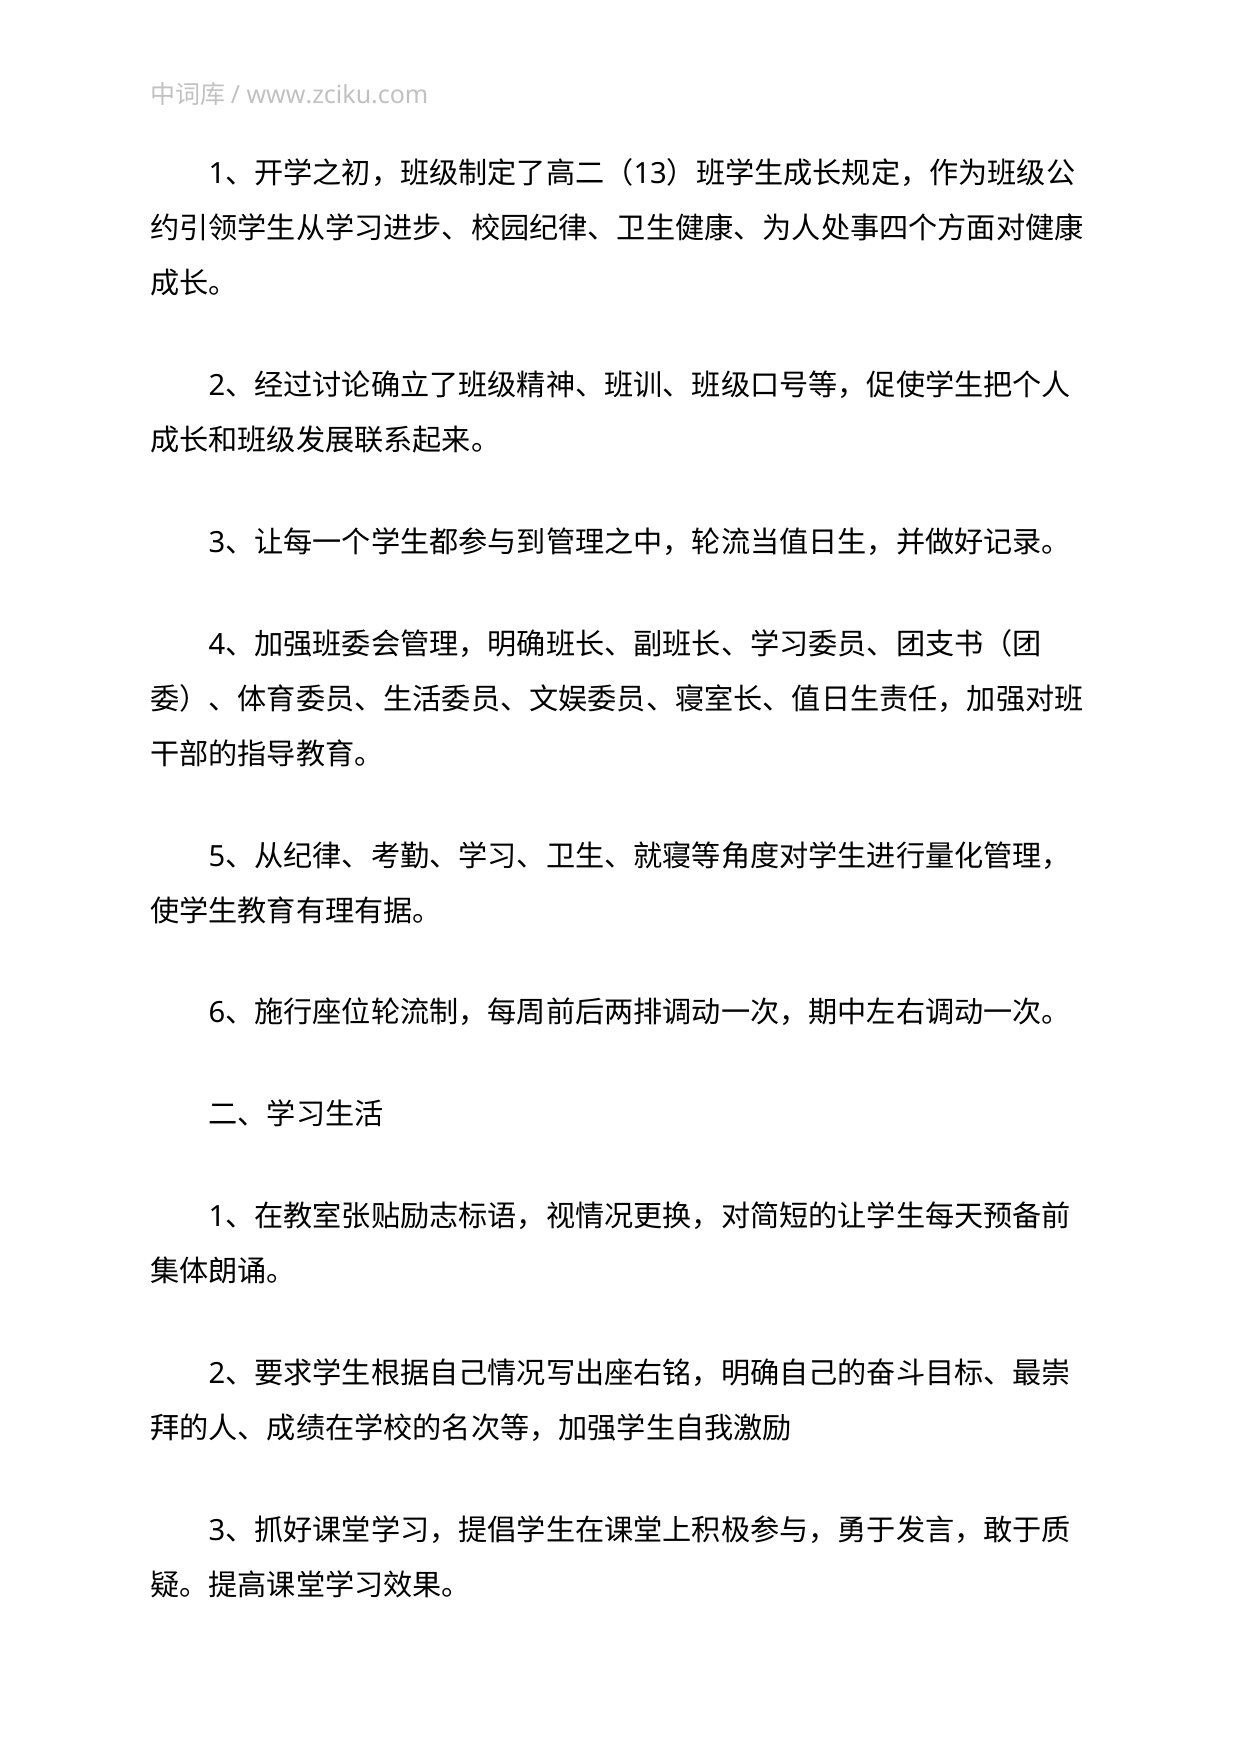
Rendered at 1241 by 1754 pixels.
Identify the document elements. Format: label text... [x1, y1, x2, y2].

text 二、学习生活 [150, 1091, 1090, 1133]
text 5、从纪律、考勤、学习、卫生、就寝等角度对学生进行量化管理，使学生教育有理有据。 [150, 832, 1090, 929]
text 4、加强班委会管理，明确班长、副班长、学习委员、团支书（团委）、体育委员、生活委员、文娱委员、寝室长、值日生责任，加强对班干部的指导教育。 [150, 620, 1090, 773]
text 2、经过讨论确立了班级精神、班训、班级口号等，促使学生把个人成长和班级发展联系起来。 [150, 362, 1090, 459]
text 1、在教室张贴励志标语，视情况更换，对简短的让学生每天预备前集体朗诵。 [150, 1193, 1090, 1290]
text 3、让每一个学生都参与到管理之中，轮流当值日生，并做好记录。 [150, 518, 1090, 561]
text 6、施行座位轮流制，每周前后两排调动一次，期中左右调动一次。 [150, 989, 1090, 1031]
text 3、抓好课堂学习，提倡学生在课堂上积极参与，勇于发言，敢于质疑。提高课堂学习效果。 [150, 1506, 1090, 1603]
text 2、要求学生根据自己情况写出座右铭，明确自己的奋斗目标、最崇拜的人、成绩在学校的名次等，加强学生自我激励 [150, 1349, 1090, 1447]
text 1、开学之初，班级制定了高二（13）班学生成长规定，作为班级公约引领学生从学习进步、校园纪律、卫生健康、为人处事四个方面对健康成长。 [150, 150, 1090, 302]
